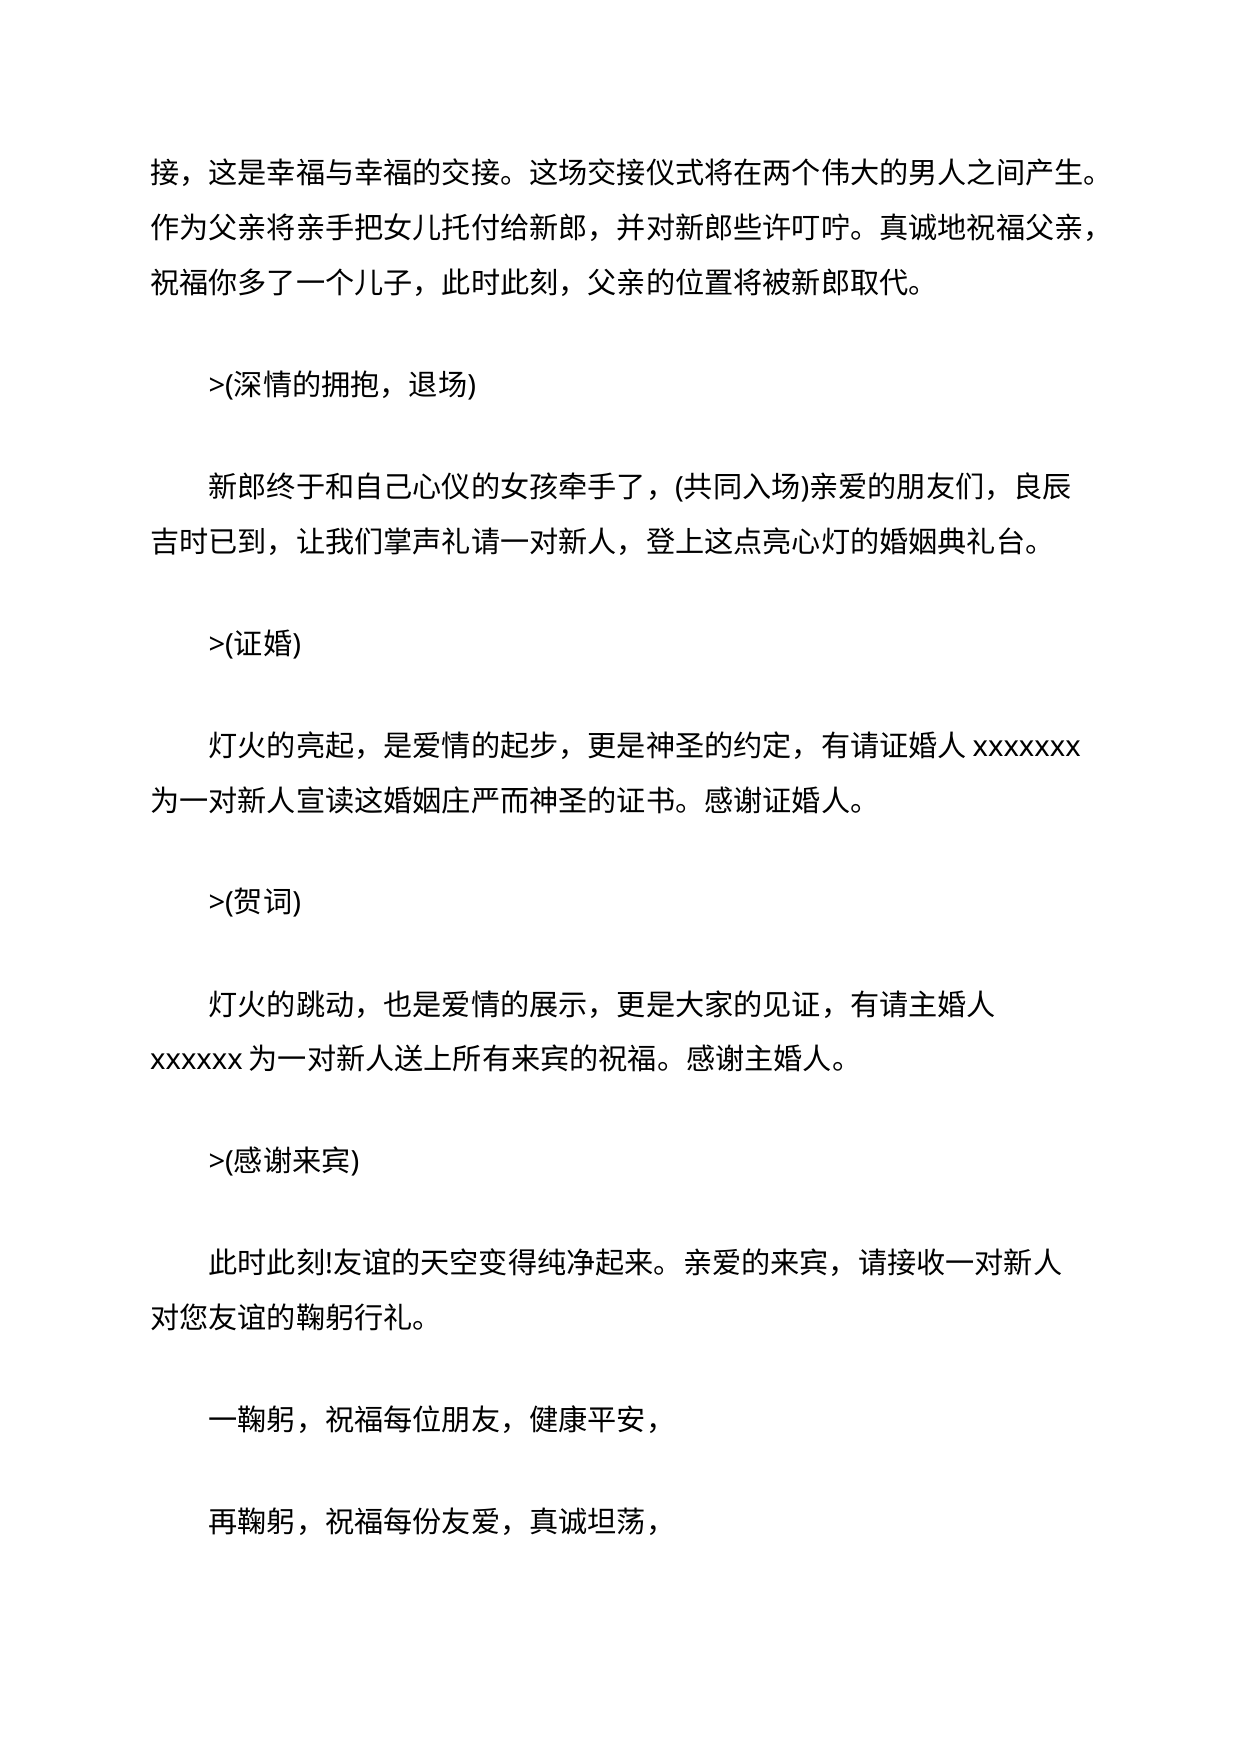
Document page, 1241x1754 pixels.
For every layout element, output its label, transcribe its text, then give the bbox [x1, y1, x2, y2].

text >(深情的拥抱，退场) [150, 362, 1090, 404]
text >(贺词) [150, 879, 1090, 921]
text 灯火的亮起，是爱情的起步，更是神圣的约定，有请证婚人xxxxxxx为一对新人宣读这婚姻庄严而神圣的证书。感谢证婚人。 [150, 722, 1090, 819]
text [150, 150, 1090, 302]
text >(证婚) [150, 620, 1090, 663]
text 新郎终于和自己心仪的女孩牵手了，(共同入场)亲爱的朋友们，良辰吉时已到，让我们掌声礼请一对新人，登上这点亮心灯的婚姻典礼台。 [150, 463, 1090, 561]
text >(感谢来宾) [150, 1138, 1090, 1180]
text 再鞠躬，祝福每份友爱，真诚坦荡， [150, 1498, 1090, 1541]
text 此时此刻!友谊的天空变得纯净起来。亲爱的来宾，请接收一对新人对您友谊的鞠躬行礼。 [150, 1240, 1090, 1337]
text 灯火的跳动，也是爱情的展示，更是大家的见证，有请主婚人xxxxxx为一对新人送上所有来宾的祝福。感谢主婚人。 [150, 981, 1090, 1078]
text 一鞠躬，祝福每位朋友，健康平安， [150, 1397, 1090, 1439]
